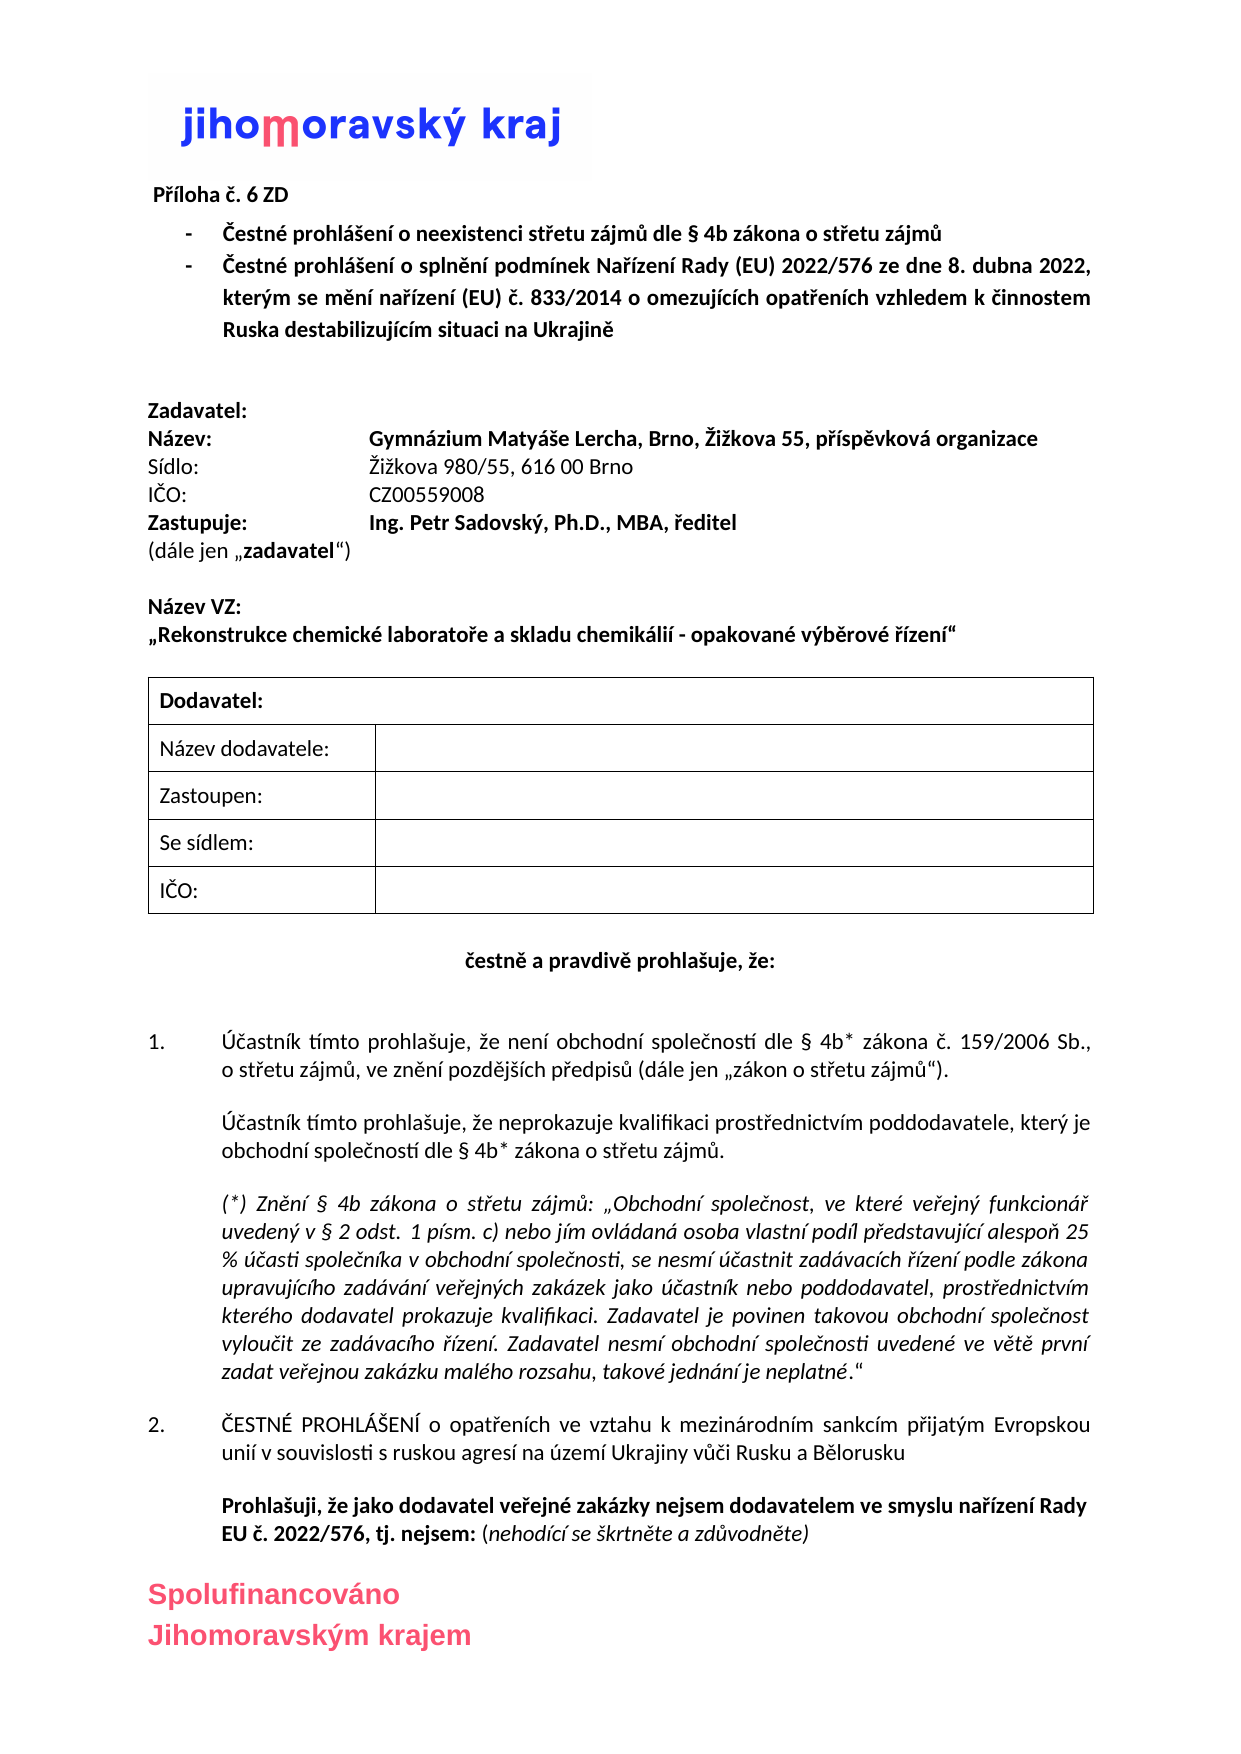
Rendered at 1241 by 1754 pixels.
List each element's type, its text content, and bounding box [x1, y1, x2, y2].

text „Rekonstrukce chemické laboratoře a skladu chemikálií - opakované výběrové řízení“ [148, 621, 1093, 648]
text Název VZ: [148, 592, 1093, 621]
table_cell [376, 820, 1093, 866]
table_cell Zastoupen: [149, 772, 375, 818]
text Účastník tímto prohlašuje, že neprokazuje kvalifikaci prostřednictvím poddodavatele, který je obchodní společností dle § 4b* zákona o střetu zájmů. [221, 1108, 1093, 1164]
text Sídlo: Žižkova 980/55, 616 00 Brno IČO: CZ00559008 [148, 452, 1093, 508]
list Čestné prohlášení o neexistenci střetu zájmů dle § 4b zákona o střetu zájmů [185, 219, 1093, 247]
text 1. Účastník tímto prohlašuje, že není obchodní společností dle § 4b* zákona č. 159/2006 Sb., o střetu zájmů, ve znění pozdějších předpisů (dále jen „zákon o střetu zájmů“). [148, 1027, 1093, 1083]
table_cell Název dodavatele: [149, 725, 375, 771]
table_header Dodavatel: [149, 678, 1093, 724]
text Příloha č. 6 ZD [148, 180, 1093, 208]
table_cell [376, 867, 1093, 913]
subtitle Prohlašuji, že jako dodavatel veřejné zakázky nejsem dodavatelem ve smyslu nařízení Rady EU č. 2022/576, tj. nejsem: (nehodící se škrtněte a zdůvodněte) [221, 1492, 1093, 1548]
picture [147, 73, 593, 181]
text čestně a pravdivě prohlašuje, že: [148, 946, 1093, 974]
table_cell [376, 725, 1093, 771]
text 2. ČESTNÉ PROHLÁŠENÍ o opatřeních ve vztahu k mezinárodním sankcím přijatým Evropskou unií v souvislosti s ruskou agresí na území Ukrajiny vůči Rusku a Bělorusku [148, 1411, 1093, 1467]
text Název: Gymnázium Matyáše Lercha, Brno, Žižkova 55, příspěvková organizace [148, 424, 1093, 452]
table_cell [376, 772, 1093, 818]
list Čestné prohlášení o splnění podmínek Nařízení Rady (EU) 2022/576 ze dne 8. dubna 2022, kterým se mění nařízení (EU) č. 833/2014 o omezujících opatřeních vzhledem k činnostem Ruska destabilizujícím situaci na Ukrajině [185, 251, 1093, 343]
text (*) Znění § 4b zákona o střetu zájmů: „Obchodní společnost, ve které veřejný funkcionář uvedený v § 2 odst. 1 písm. c) nebo jím ovládaná osoba vlastní podíl představující alespoň 25 % účasti společníka v obchodní společnosti, se nesmí účastnit zadávacích řízení podle zákona upravujícího zadávání veřejných zakázek jako účastník nebo poddodavatel, prostřednictvím kterého dodavatel prokazuje kvalifikaci. Zadavatel je povinen takovou obchodní společnost vyloučit ze zadávacího řízení. Zadavatel nesmí obchodní společnosti uvedené ve větě první zadat veřejnou zakázku malého rozsahu, takové jednání je neplatné.“ [221, 1189, 1093, 1386]
text Zastupuje: Ing. Petr Sadovský, Ph.D., MBA, ředitel [148, 508, 1093, 536]
table_cell IČO: [149, 867, 375, 913]
text Zadavatel: [148, 396, 1093, 424]
table_cell Se sídlem: [149, 820, 375, 866]
text (dále jen „zadavatel“) [148, 536, 1093, 564]
